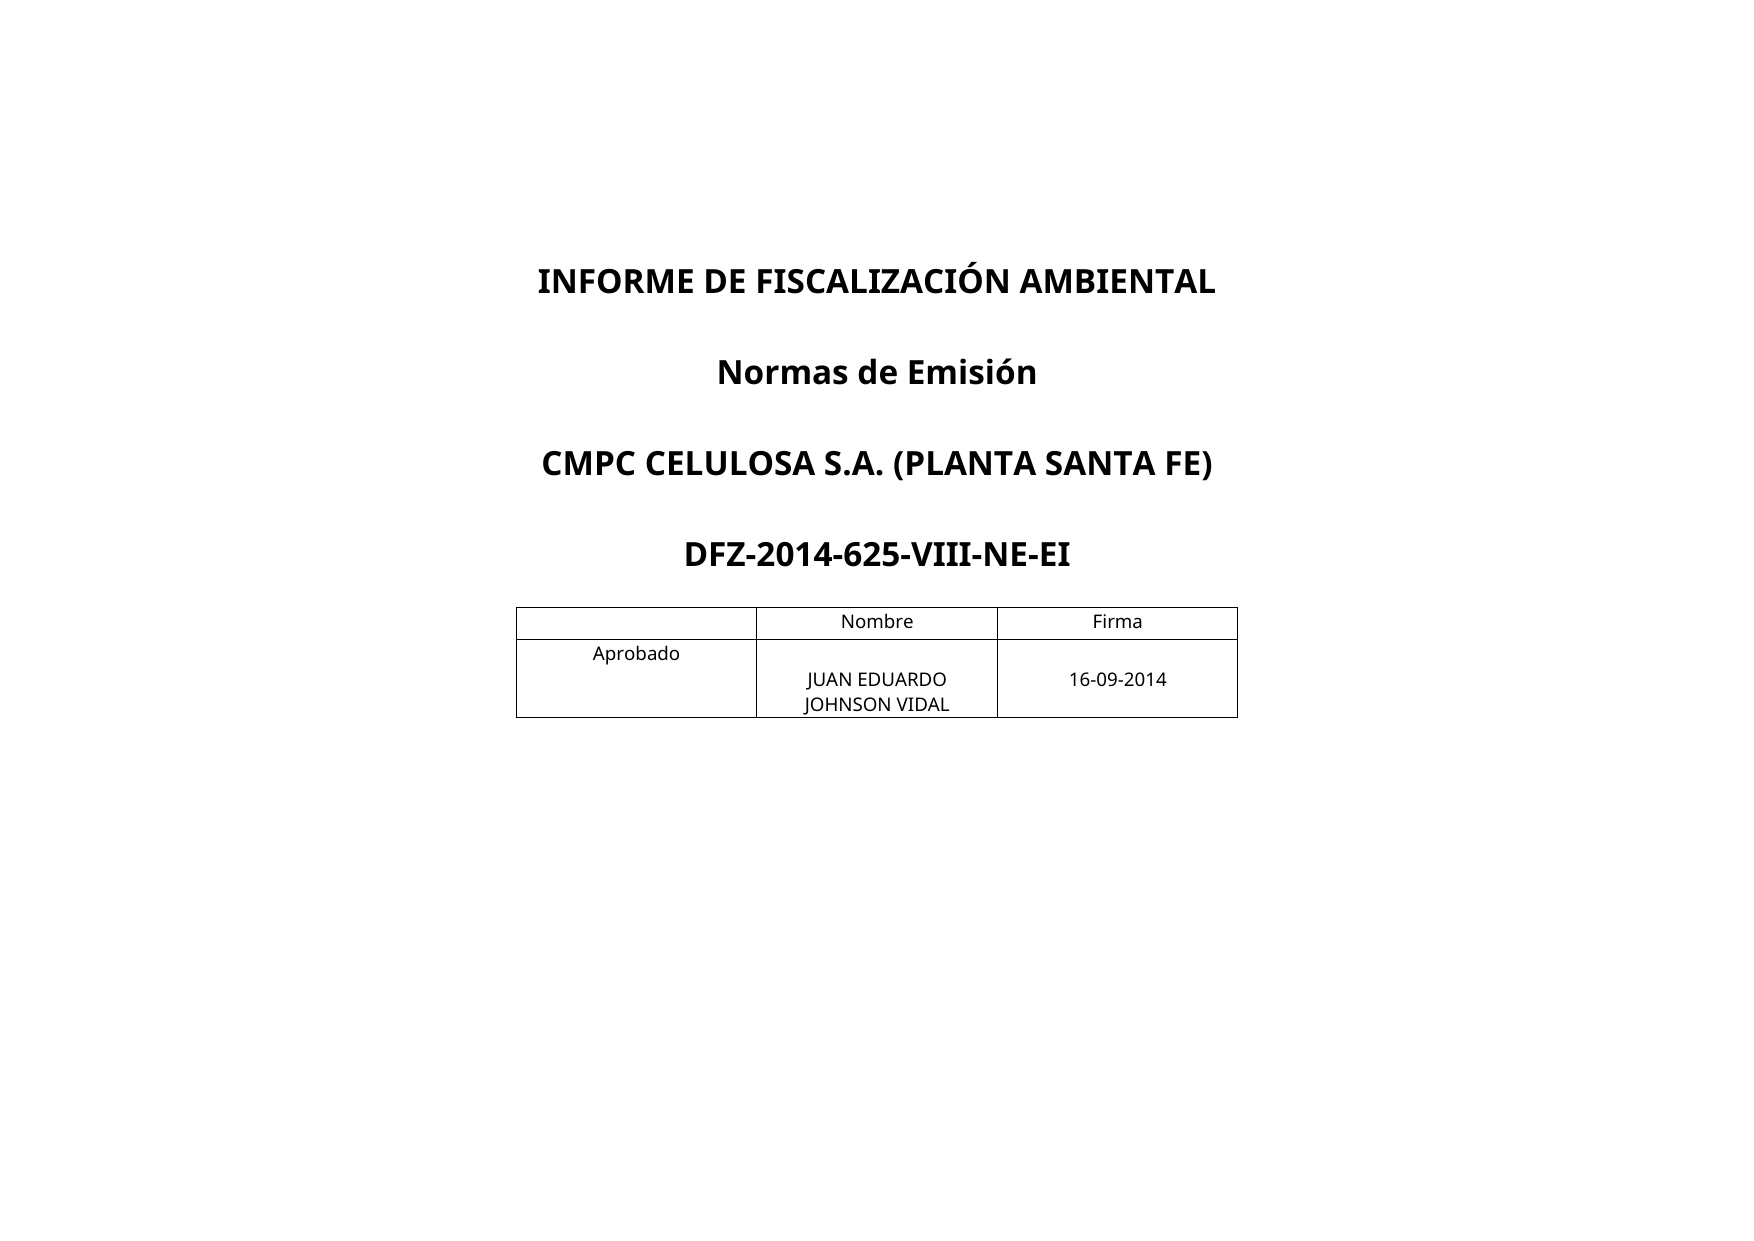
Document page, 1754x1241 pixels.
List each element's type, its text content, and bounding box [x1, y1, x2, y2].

table_cell JUAN EDUARDO JOHNSON VIDAL [757, 640, 997, 717]
text Normas de Emisión [150, 303, 1604, 394]
table_cell 16-09-2014 [998, 640, 1237, 717]
table_header [517, 608, 756, 639]
table_cell Aprobado [517, 640, 756, 717]
text INFORME DE FISCALIZACIÓN AMBIENTAL [150, 212, 1604, 303]
table_header Nombre [757, 608, 997, 639]
text CMPC CELULOSA S.A. (PLANTA SANTA FE) [150, 394, 1604, 485]
table_header Firma [998, 608, 1237, 639]
text DFZ-2014-625-VIII-NE-EI [150, 485, 1604, 576]
